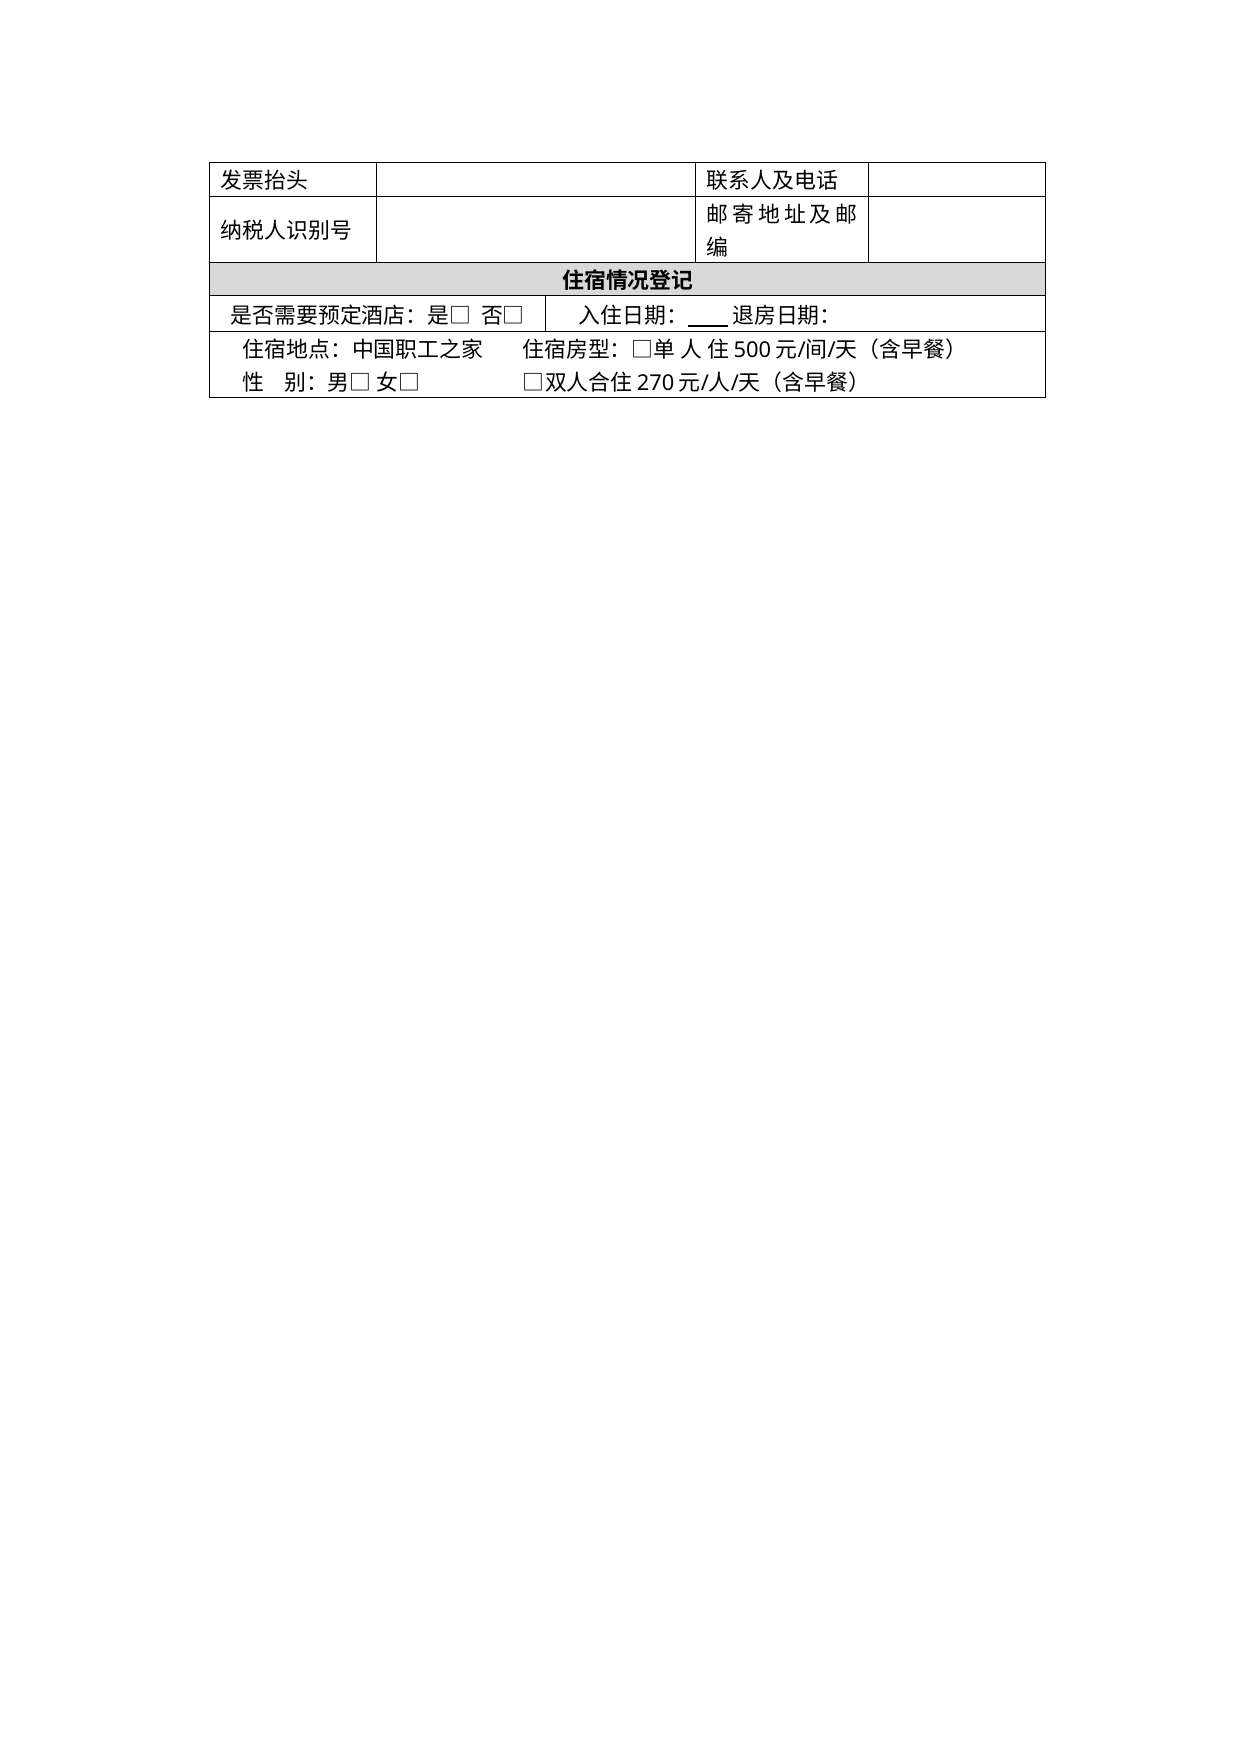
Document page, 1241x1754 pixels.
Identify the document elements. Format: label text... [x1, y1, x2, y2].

table_cell [869, 163, 1045, 196]
table_cell 联系人及电话 [696, 163, 868, 196]
table_cell 住宿情况登记 [210, 263, 1045, 295]
table_cell [377, 163, 695, 196]
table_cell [210, 332, 1045, 397]
table_cell 纳税人识别号 [210, 197, 376, 262]
table_cell 发票抬头 [210, 163, 376, 196]
table_cell 是否需要预定酒店：是□ 否□ [210, 296, 545, 331]
table_cell 邮寄地址及邮编 [696, 197, 868, 262]
table_cell [377, 197, 695, 262]
table_cell 入住日期： 退房日期： [546, 296, 1045, 331]
table_cell [869, 197, 1045, 262]
